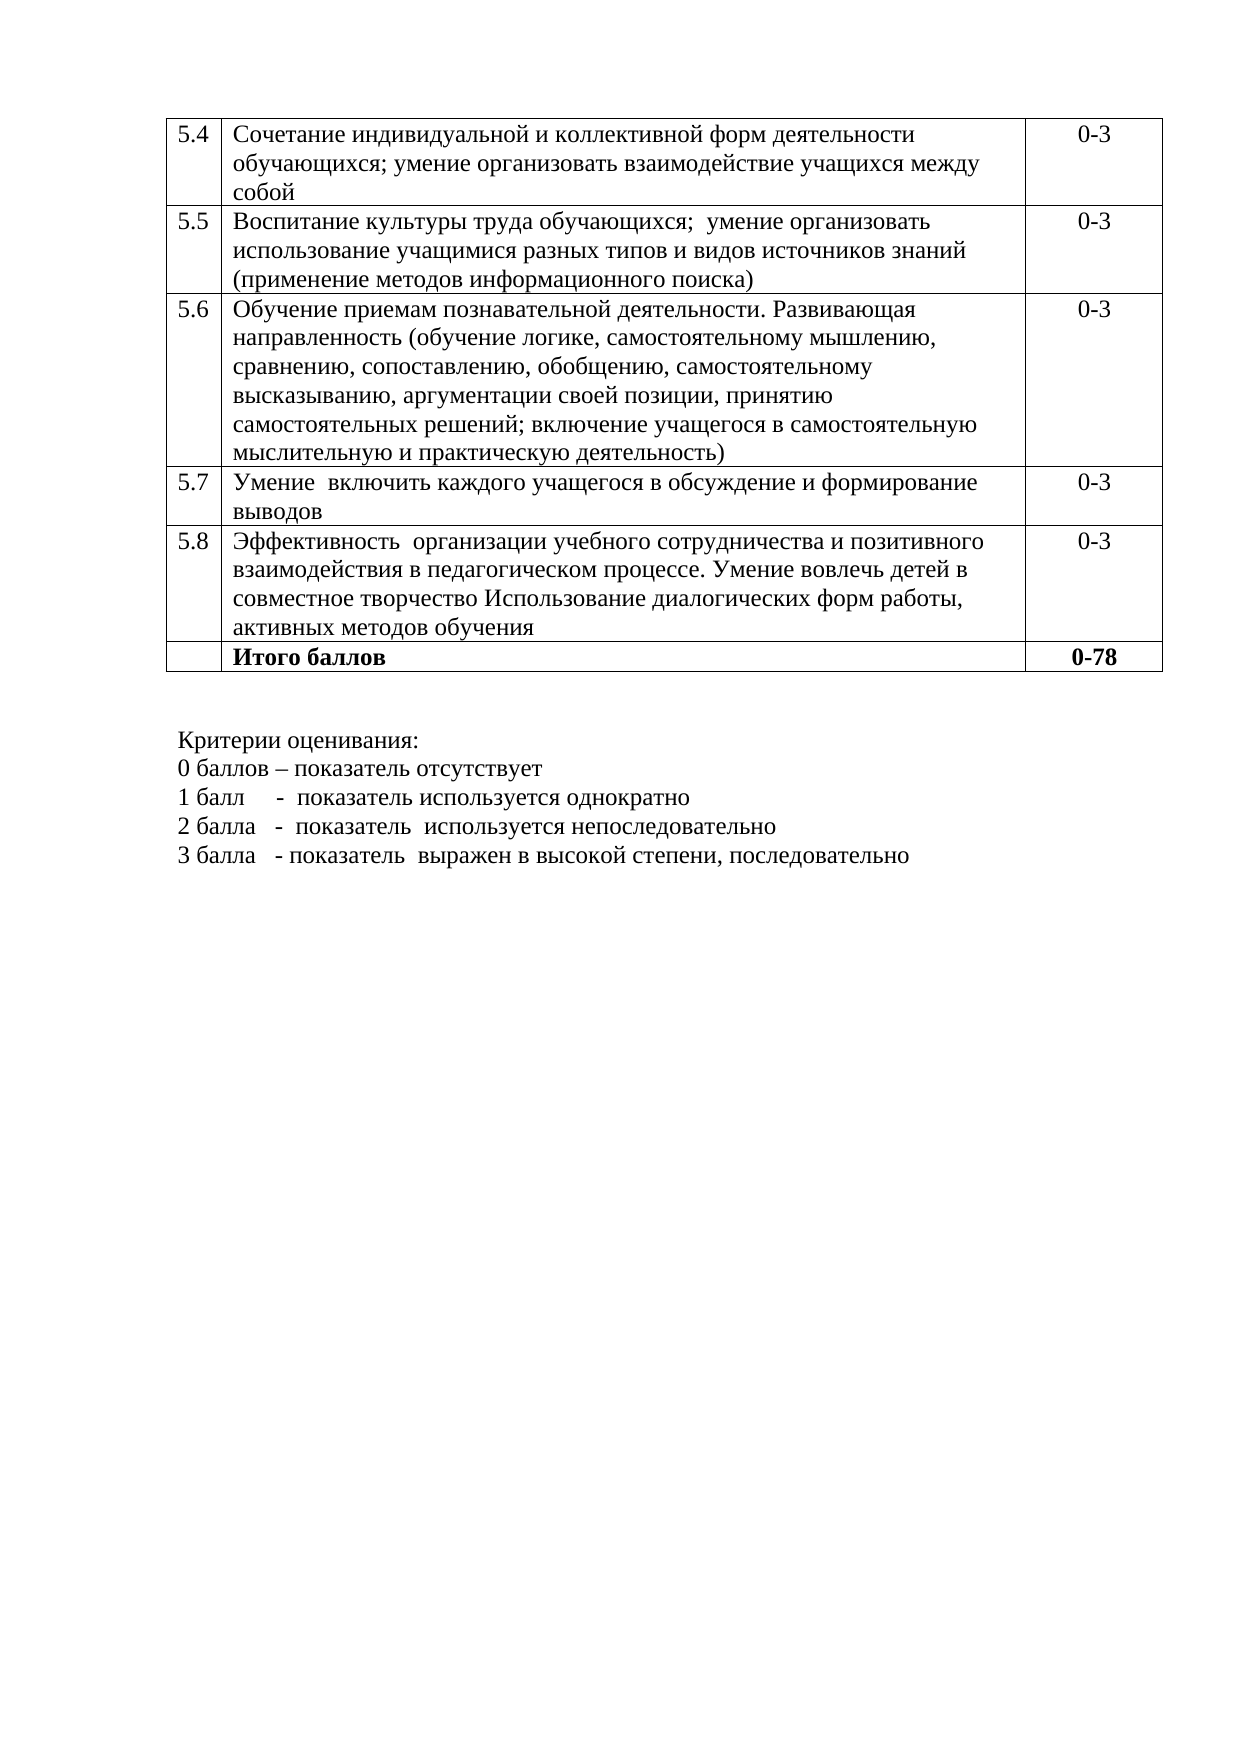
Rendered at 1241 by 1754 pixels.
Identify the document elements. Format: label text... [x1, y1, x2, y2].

table_cell Обучение приемам познавательной деятельности. Развивающая направленность (обучение логике, самостоятельному мышлению, сравнению, сопоставлению, обобщению, самостоятельному высказыванию, аргументации своей позиции, принятию самостоятельных решений; включение учащегося в самостоятельную мыслительную и практическую деятельность) [222, 294, 1025, 466]
text 1 балл - показатель используется однократно [177, 782, 1152, 811]
table_cell 0-3 [1026, 119, 1162, 205]
table_cell 5.7 [167, 467, 221, 525]
text 3 балла - показатель выражен в высокой степени, последовательно [177, 840, 1152, 868]
table_cell Воспитание культуры труда обучающихся; умение организовать использование учащимися разных типов и видов источников знаний (применение методов информационного поиска) [222, 206, 1025, 293]
table_cell 5.8 [167, 526, 221, 641]
table_cell 5.4 [167, 119, 221, 205]
table_cell Сочетание индивидуальной и коллективной форм деятельности обучающихся; умение организовать взаимодействие учащихся между собой [222, 119, 1025, 205]
table_cell Эффективность организации учебного сотрудничества и позитивного взаимодействия в педагогическом процессе. Умение вовлечь детей в совместное творчество Использование диалогических форм работы, активных методов обучения [222, 526, 1025, 641]
table_cell 0-78 [1026, 642, 1162, 671]
table_cell 0-3 [1026, 526, 1162, 641]
table_cell 5.6 [167, 294, 221, 466]
table_cell 0-3 [1026, 294, 1162, 466]
table_cell 5.5 [167, 206, 221, 293]
table_cell 0-3 [1026, 467, 1162, 525]
text 0 баллов – показатель отсутствует [177, 753, 1152, 782]
table_cell Итого баллов [222, 642, 1025, 671]
table_cell [167, 642, 221, 671]
text 2 балла - показатель используется непоследовательно [177, 811, 1152, 840]
table_cell 0-3 [1026, 206, 1162, 293]
text Критерии оценивания: [177, 725, 1152, 753]
table_cell Умение включить каждого учащегося в обсуждение и формирование выводов [222, 467, 1025, 525]
